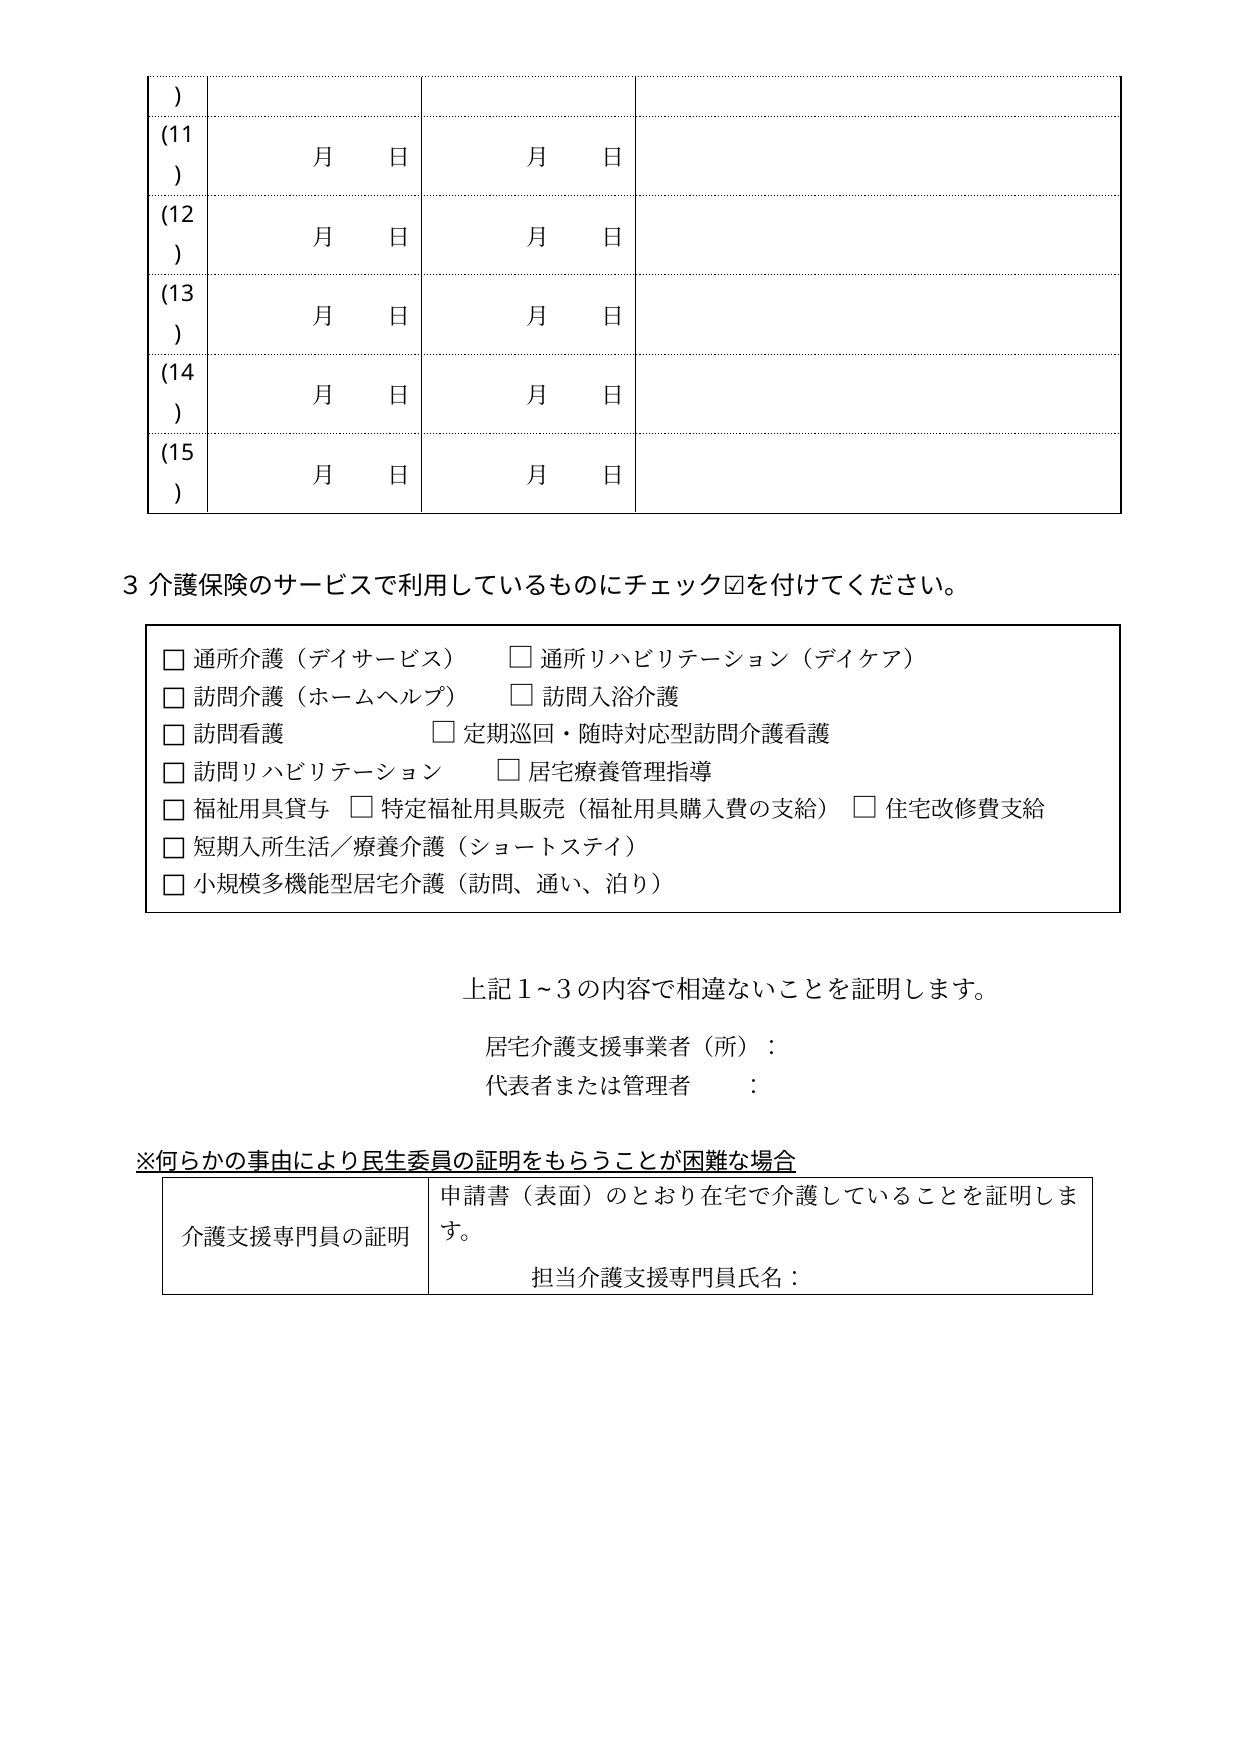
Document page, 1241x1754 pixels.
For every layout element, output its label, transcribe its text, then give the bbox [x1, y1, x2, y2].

table_cell 月 日 [208, 274, 421, 354]
text 居宅介護支援事業者（所）： [485, 1028, 1122, 1063]
text ３ 介護保険のサービスで利用しているものにチェック☑を付けてください。 [118, 549, 1122, 618]
table_cell 月 日 [422, 195, 635, 274]
table_cell [636, 433, 1120, 512]
table_cell 月 日 [422, 354, 635, 433]
table_cell 月 日 [208, 76, 421, 116]
table_header 介護支援専門員の証明 [163, 1178, 428, 1294]
table_cell (15) [149, 433, 207, 512]
table_cell 月 日 [422, 433, 635, 512]
table_cell [636, 76, 1120, 116]
table_cell 月 日 [208, 354, 421, 433]
text ※何らかの事由により民生委員の証明をもらうことが困難な場合 [118, 1142, 1122, 1177]
table_cell 月 日 [421, 76, 635, 116]
table_cell (13) [149, 274, 207, 354]
table_cell 月 日 [422, 274, 635, 354]
table_header 申請書（表面）のとおり在宅で介護していることを証明します。 担当介護支援専門員氏名： [429, 1178, 1092, 1294]
table_cell [636, 354, 1120, 433]
text 上記１~３の内容で相違ないことを証明します。 [462, 953, 1122, 1023]
table_cell [636, 274, 1120, 354]
table_cell (10) [149, 76, 207, 116]
text 代表者または管理者 ： [485, 1068, 1122, 1102]
table_cell 月 日 [208, 433, 421, 512]
table_cell 月 日 [208, 116, 421, 195]
table_cell (11) [149, 116, 207, 195]
table_cell [636, 195, 1120, 274]
table_cell 月 日 [208, 195, 421, 274]
table_cell (14) [149, 354, 207, 433]
table_cell (12) [149, 195, 207, 274]
table_cell 月 日 [422, 116, 635, 195]
table_cell [636, 116, 1120, 195]
